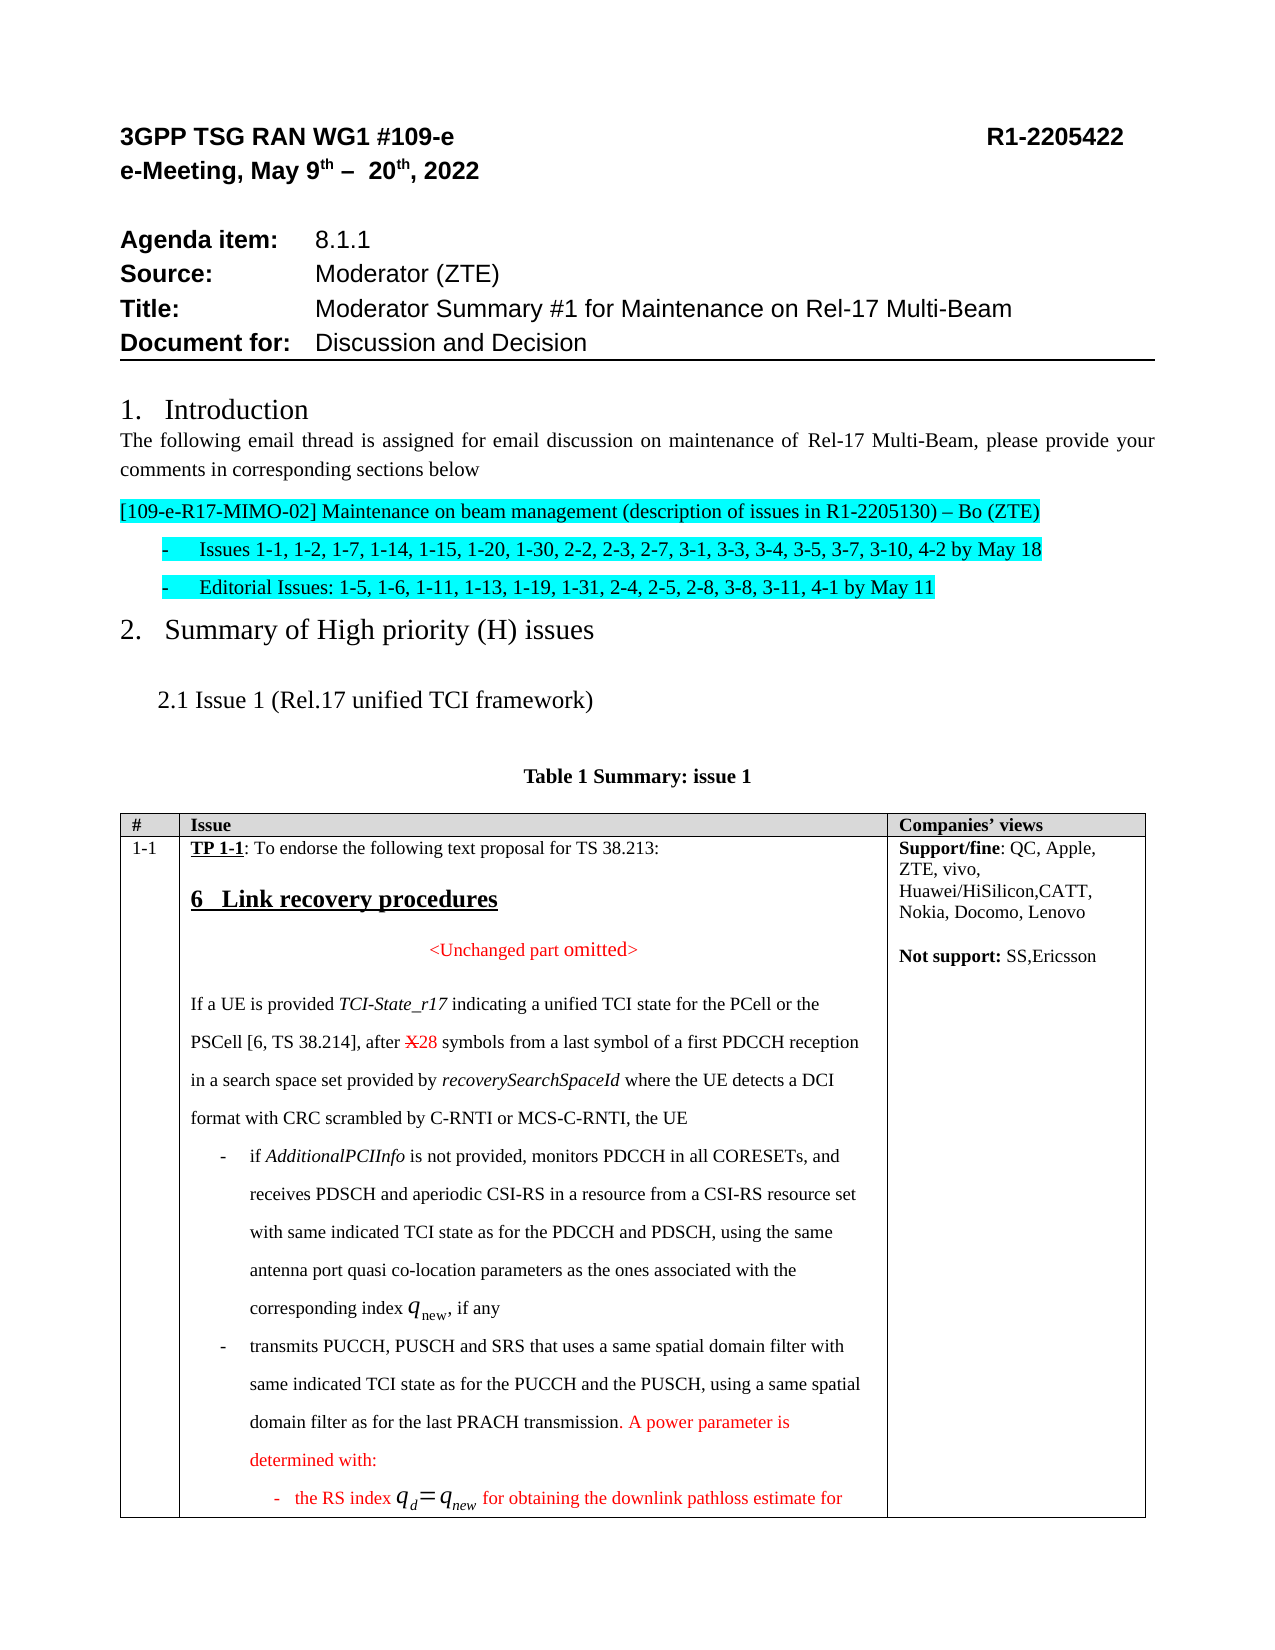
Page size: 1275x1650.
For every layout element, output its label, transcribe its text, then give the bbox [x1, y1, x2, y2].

text Agenda item: 8.1.1 [120, 225, 1155, 254]
text Document for: Discussion and Decision [120, 328, 1155, 359]
text Table 1 Summary: issue 1 [120, 757, 1155, 795]
text 3GPP TSG RAN WG1 #109-e R1-2205422 [120, 122, 1155, 150]
table_header Companies’ views [888, 814, 1145, 836]
text Title: Moderator Summary #1 for Maintenance on Rel-17 Multi-Beam [120, 294, 1155, 323]
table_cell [888, 837, 1145, 1517]
table_cell 1-1 [121, 837, 179, 1517]
subtitle Issue 1 (Rel.17 unified TCI framework) [157, 681, 1155, 719]
table_header # [121, 814, 179, 836]
text Source: Moderator (ZTE) [120, 259, 1155, 288]
table_header Issue [180, 814, 887, 836]
subtitle Introduction [120, 390, 1155, 428]
text [109-e-R17-MIMO-02] Maintenance on beam management (description of issues in R1-2205130) – Bo (ZTE) [120, 492, 1155, 530]
list Editorial Issues: 1-5, 1-6, 1-11, 1-13, 1-19, 1-31, 2-4, 2-5, 2-8, 3-8, 3-11, 4-1 by May 11 [162, 568, 1155, 606]
subtitle Summary of High priority (H) issues [120, 610, 1155, 648]
text e-Meeting, May 9th – 20th, 2022 [120, 156, 1155, 185]
text The following email thread is assigned for email discussion on maintenance of Rel-17 Multi-Beam, please provide your comments in corresponding sections below [120, 428, 1155, 481]
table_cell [180, 837, 887, 1517]
list Issues 1-1, 1-2, 1-7, 1-14, 1-15, 1-20, 1-30, 2-2, 2-3, 2-7, 3-1, 3-3, 3-4, 3-5, 3-7, 3-10, 4-2 by May 18 [162, 530, 1155, 568]
